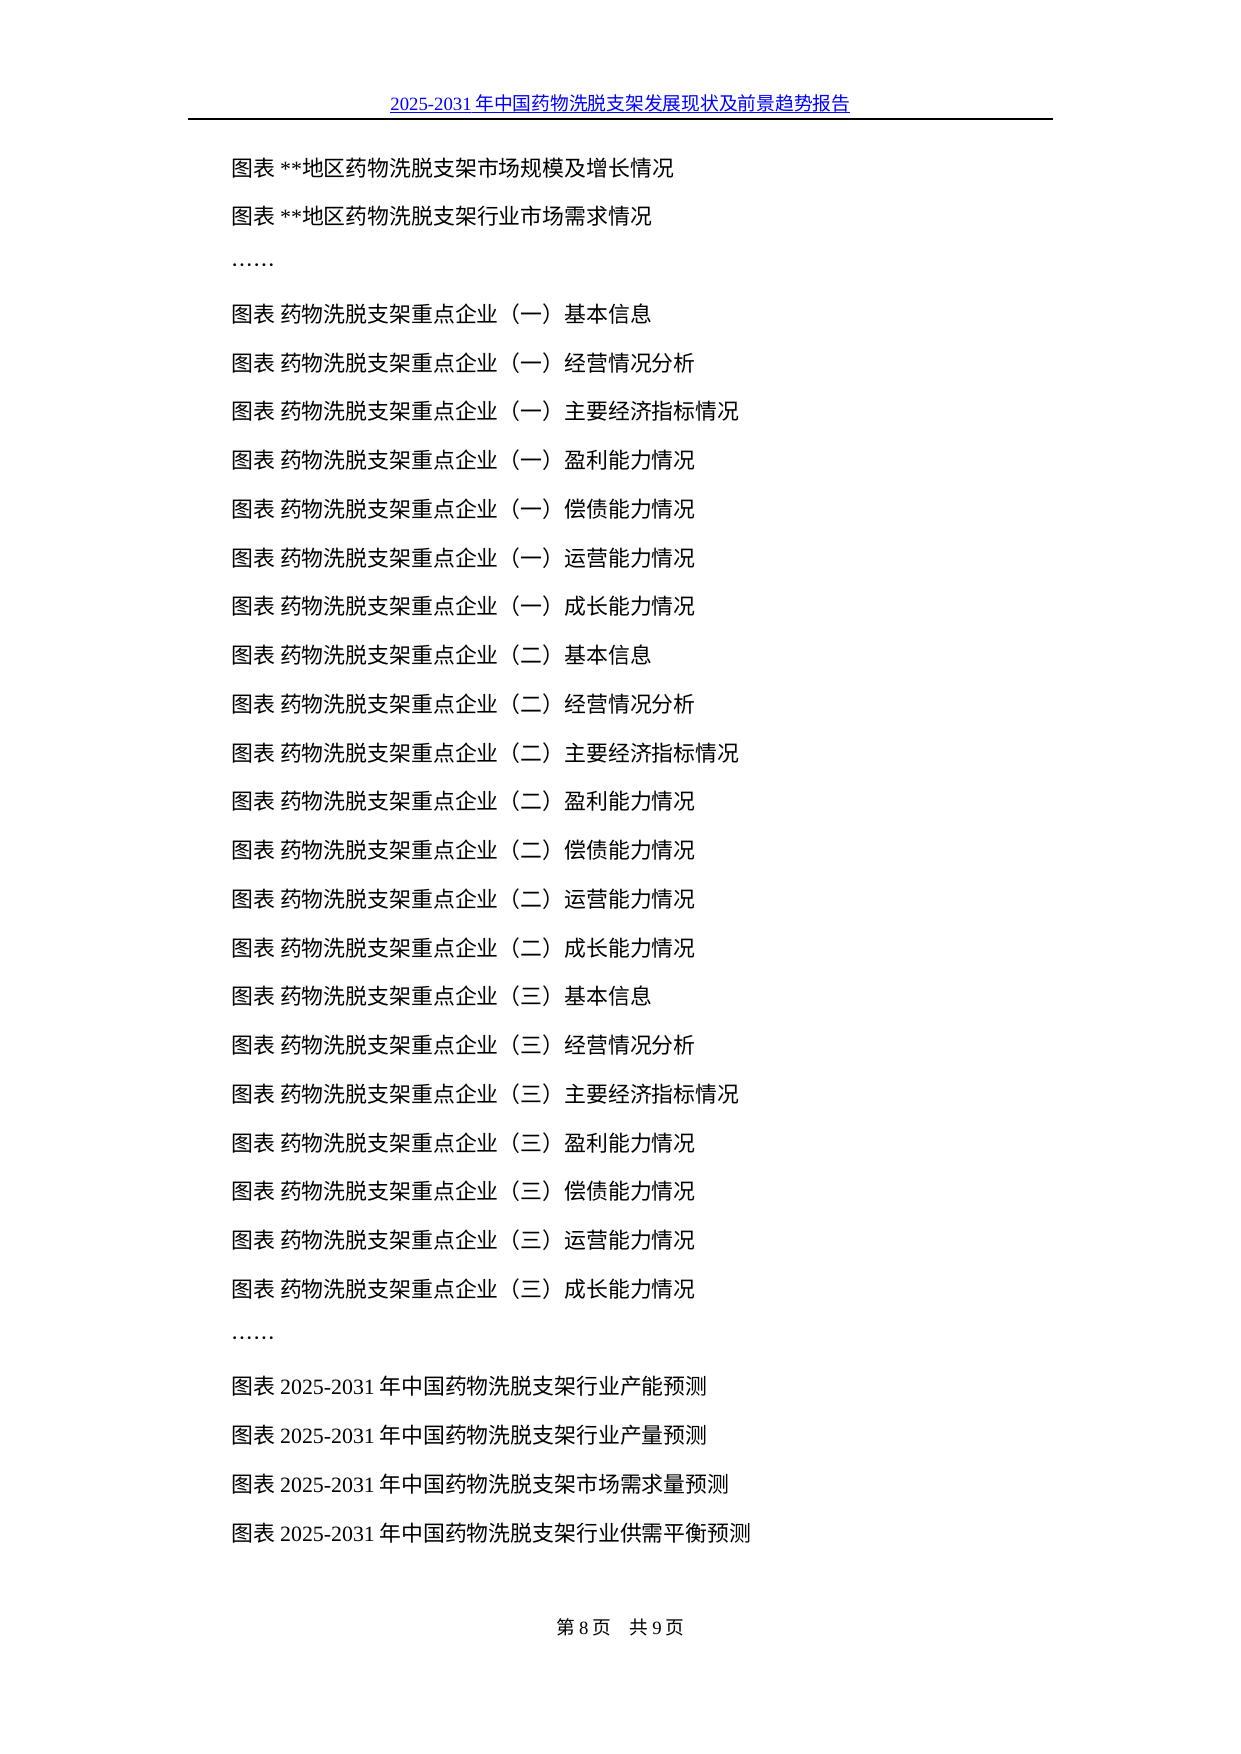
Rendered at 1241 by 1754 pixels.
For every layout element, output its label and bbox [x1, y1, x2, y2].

text [187, 150, 1053, 1548]
